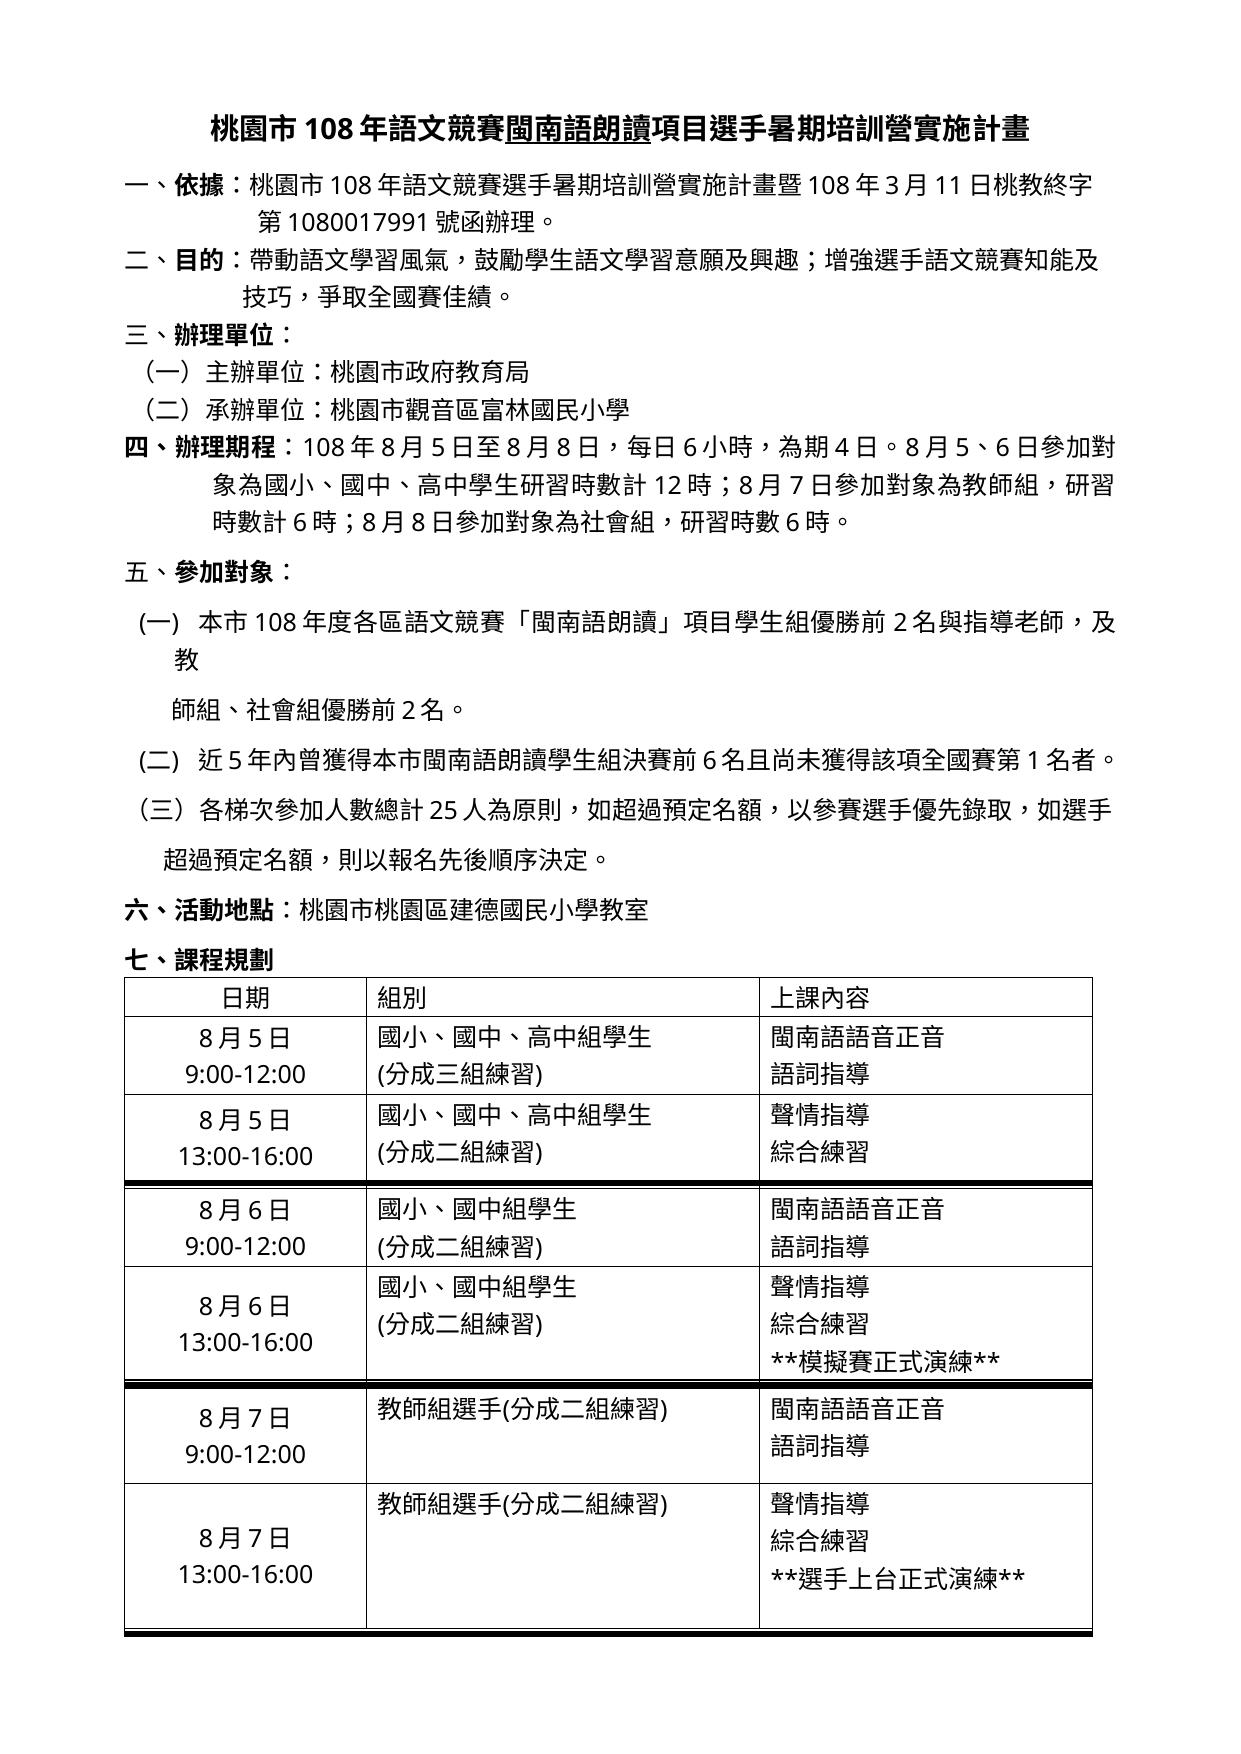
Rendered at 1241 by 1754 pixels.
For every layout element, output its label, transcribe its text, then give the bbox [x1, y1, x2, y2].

table_cell 8月7日 9:00-12:00 [125, 1389, 366, 1483]
text 師組、社會組優勝前2名。 [139, 689, 1116, 727]
table_cell 教師組選手(分成二組練習) [367, 1484, 759, 1627]
list 近5年內曾獲得本市閩南語朗讀學生組決賽前6名且尚未獲得該項全國賽第1名者。 [139, 739, 1116, 777]
text 六、活動地點：桃園市桃園區建德國民小學教室 [124, 889, 1116, 927]
table_cell 閩南語語音正音 語詞指導 [760, 1389, 1092, 1483]
table_cell 聲情指導 綜合練習 [760, 1095, 1092, 1180]
table_cell 國小、國中、高中組學生 (分成二組練習) [367, 1095, 759, 1180]
text 七、課程規劃 [124, 939, 1116, 977]
table_cell 8月6日 9:00-12:00 [125, 1189, 366, 1266]
table_header 組別 [367, 978, 759, 1016]
table_cell 8月7日 13:00-16:00 [125, 1484, 366, 1627]
table_cell 8月6日 13:00-16:00 [125, 1267, 366, 1379]
text 一、依據：桃園市108年語文競賽選手暑期培訓營實施計畫暨108年3月11日桃教終字第1080017991號函辦理。 [124, 164, 1116, 239]
table_cell 閩南語語音正音 語詞指導 [760, 1189, 1092, 1266]
text （三）各梯次參加人數總計25人為原則，如超過預定名額，以參賽選手優先錄取，如選手 [124, 789, 1116, 827]
text （二）承辦單位：桃園市觀音區富林國民小學 [124, 389, 1116, 427]
table_cell 8月5日 9:00-12:00 [125, 1017, 366, 1093]
text （一）主辦單位：桃園市政府教育局 [124, 352, 1116, 389]
table_cell 閩南語語音正音 語詞指導 [760, 1017, 1092, 1093]
text 超過預定名額，則以報名先後順序決定。 [124, 839, 1116, 877]
text 桃園市108年語文競賽閩南語朗讀項目選手暑期培訓營實施計畫 [124, 89, 1116, 164]
table_cell 國小、國中組學生 (分成二組練習) [367, 1267, 759, 1379]
table_cell 國小、國中組學生 (分成二組練習) [367, 1189, 759, 1266]
table_cell 8月5日 13:00-16:00 [125, 1095, 366, 1180]
text 四、辦理期程：108年8月5日至8月8日，每日6小時，為期4日。8月5、6日參加對象為國小、國中、高中學生研習時數計12時；8月7日參加對象為教師組，研習時數計6時；8月8日參加對象為社會組，研習時數6時。 [124, 427, 1116, 539]
table_cell 教師組選手(分成二組練習) [367, 1389, 759, 1483]
table_cell 聲情指導 綜合練習 **選手上台正式演練** [760, 1484, 1092, 1627]
text 二、目的：帶動語文學習風氣，鼓勵學生語文學習意願及興趣；增強選手語文競賽知能及技巧，爭取全國賽佳績。 [124, 239, 1116, 314]
table_cell 國小、國中、高中組學生 (分成三組練習) [367, 1017, 759, 1093]
text 三、辦理單位： [124, 314, 1116, 352]
table_cell 聲情指導 綜合練習 **模擬賽正式演練** [760, 1267, 1092, 1379]
text 五、參加對象： [124, 552, 1116, 589]
list 本市108年度各區語文競賽「閩南語朗讀」項目學生組優勝前2名與指導老師，及教 [139, 602, 1116, 677]
table_header 日期 [125, 978, 366, 1016]
table_header 上課內容 [760, 978, 1092, 1016]
